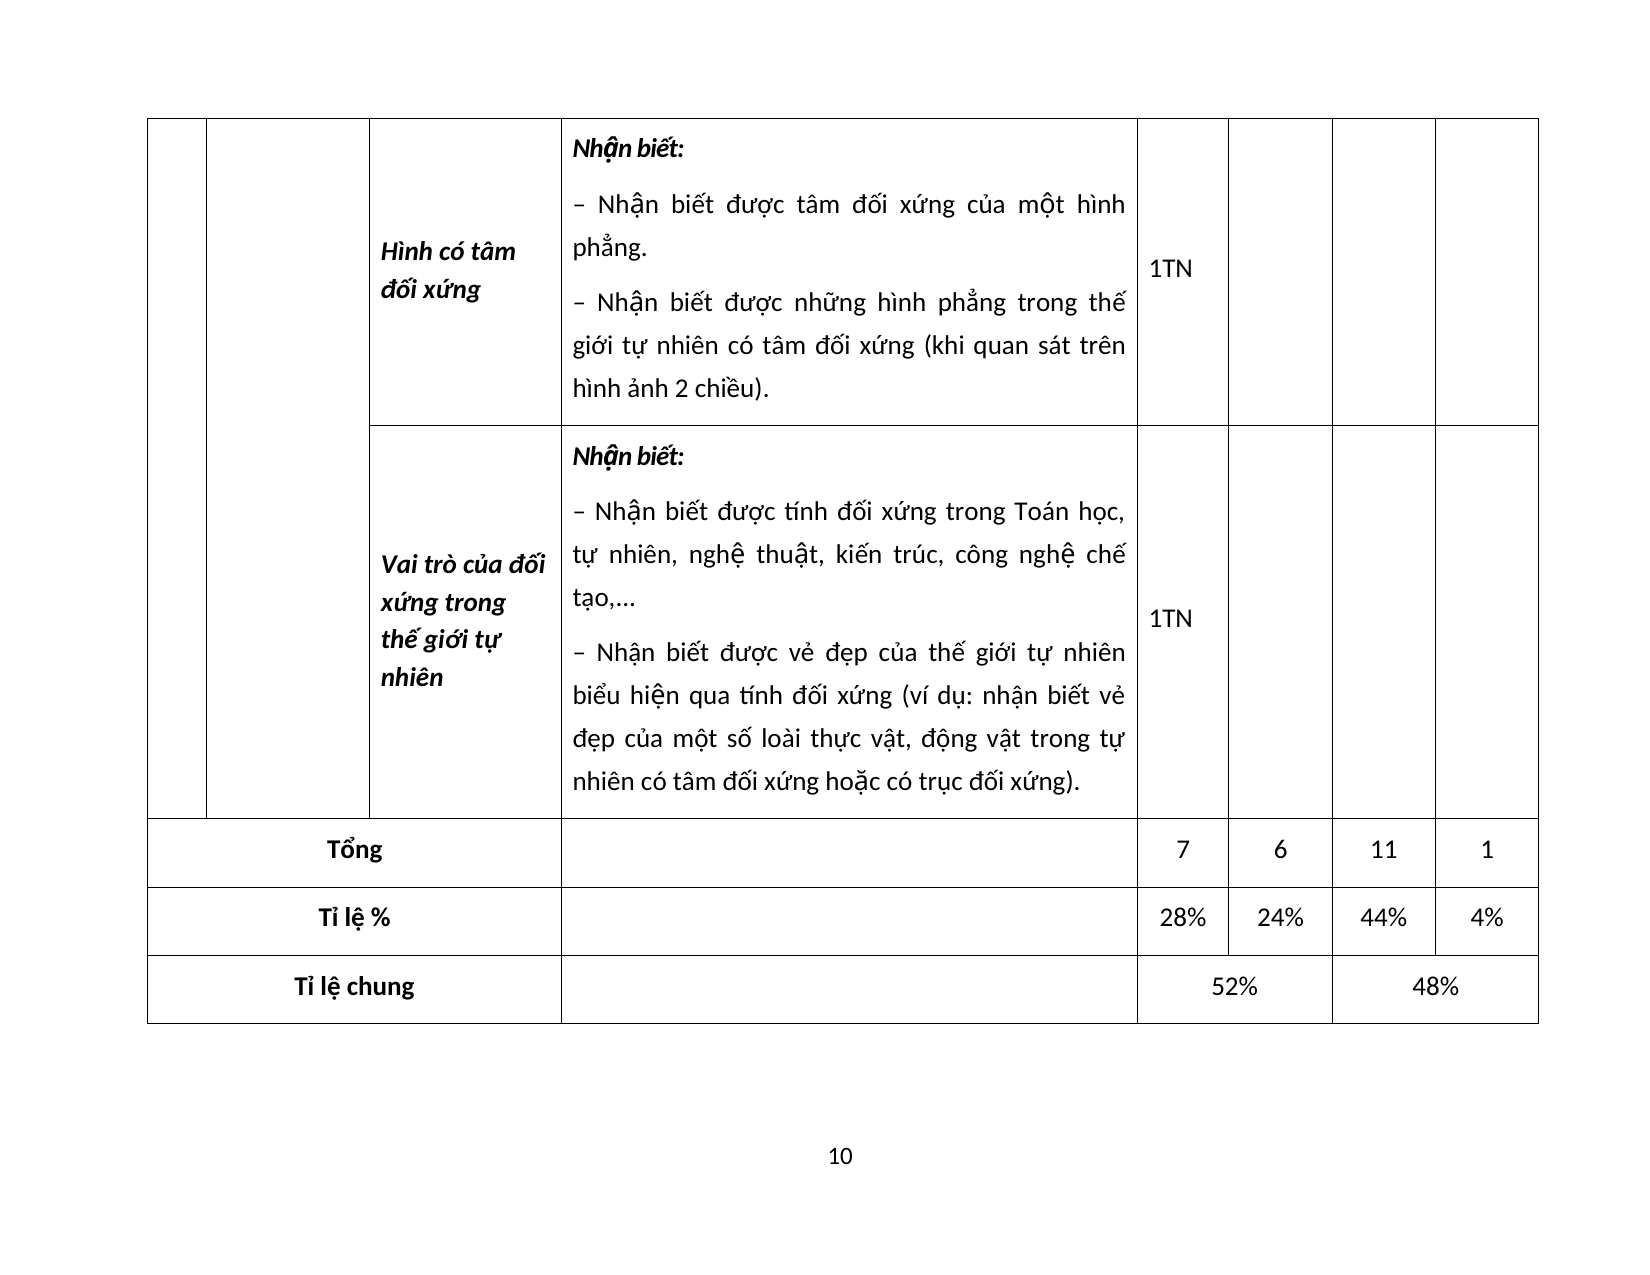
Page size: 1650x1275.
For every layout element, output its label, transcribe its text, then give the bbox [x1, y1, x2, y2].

table_cell Vai trò của đối xứng trong thế giới tự nhiên [370, 426, 561, 818]
table_cell Hình có tâm đối xứng [370, 119, 561, 425]
table_cell [562, 956, 1137, 1023]
table_cell 7 [1138, 819, 1228, 887]
table_cell Tỉ lệ chung [148, 956, 561, 1023]
table_cell [1333, 119, 1435, 425]
table_cell 24% [1229, 888, 1332, 955]
table_cell 44% [1333, 888, 1435, 955]
table_cell [562, 888, 1137, 955]
table_cell 1TN [1138, 426, 1228, 818]
table_cell 11 [1333, 819, 1435, 887]
table_cell Tỉ lệ % [148, 888, 561, 955]
table_cell 1TN [1138, 119, 1228, 425]
table_cell 1 [1436, 819, 1538, 887]
table_cell [1333, 426, 1435, 818]
table_cell [1436, 426, 1538, 818]
table_cell 6 [1229, 819, 1332, 887]
table_cell [1229, 426, 1332, 818]
table_cell 4 [148, 119, 206, 818]
table_cell Tổng [148, 819, 561, 887]
table_cell [562, 819, 1137, 887]
table_cell 28% [1138, 888, 1228, 955]
table_cell [1229, 119, 1332, 425]
table_cell Nhận biết: – Nhận biết được tính đối xứng trong Toán học, tự nhiên, nghệ thuật, kiến trúc, công nghệ chế tạo,... – Nhận biết được vẻ đẹp của thế giới tự nhiên biểu hiện qua tính đối xứng (ví dụ: nhận biết vẻ đẹp của một số loài thực vật, động vật trong tự nhiên có tâm đối xứng hoặc có trục đối xứng). [562, 426, 1137, 818]
table_cell 48% [1333, 956, 1538, 1023]
table_cell 52% [1138, 956, 1332, 1023]
table_cell [1436, 119, 1538, 425]
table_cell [207, 119, 369, 818]
table_cell 4% [1436, 888, 1538, 955]
table_cell Nhận biết: – Nhận biết được tâm đối xứng của một hình phẳng. – Nhận biết được những hình phẳng trong thế giới tự nhiên có tâm đối xứng (khi quan sát trên hình ảnh 2 chiều). [562, 119, 1137, 425]
